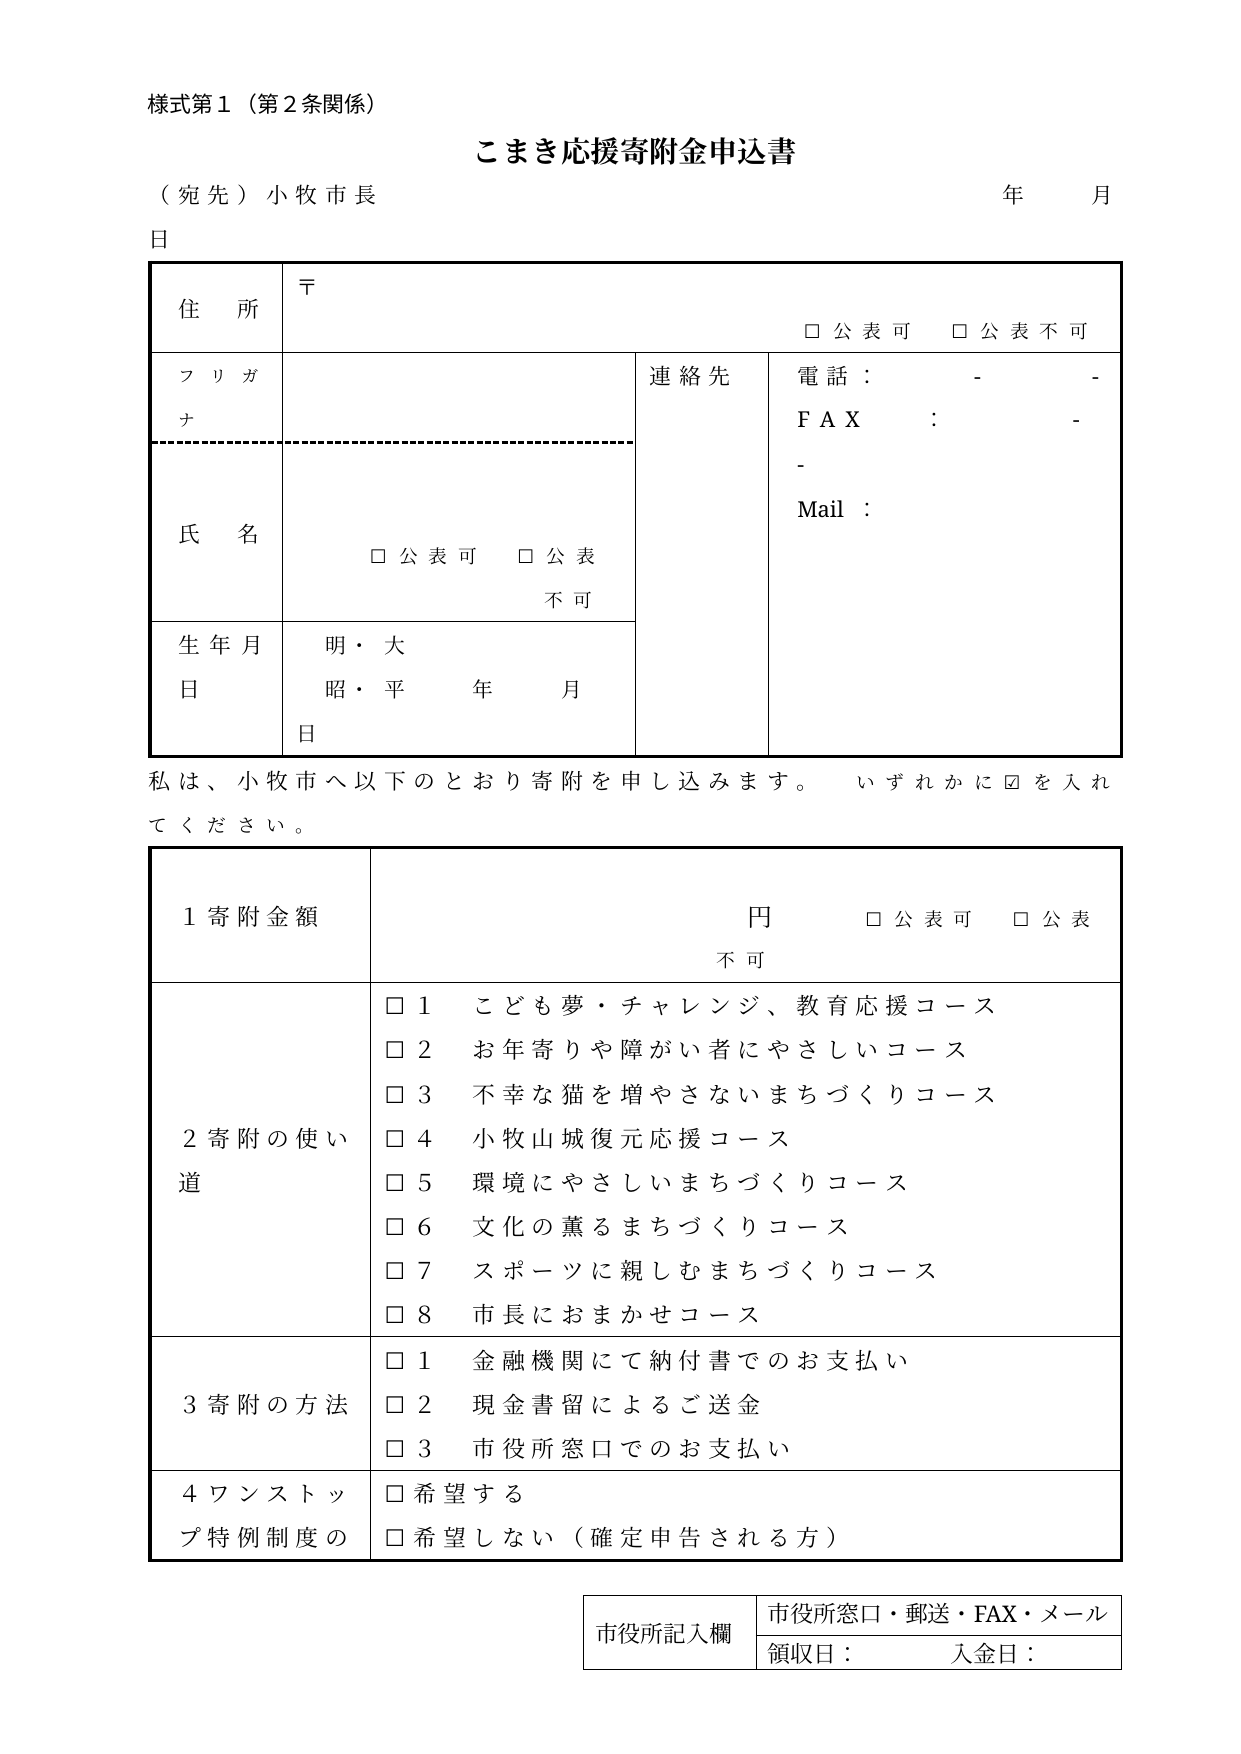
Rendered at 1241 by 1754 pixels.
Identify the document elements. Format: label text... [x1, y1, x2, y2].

table_cell [283, 353, 635, 441]
table_cell １ こども夢・チャレンジ、教育応援コース ２ お年寄りや障がい者にやさしいコース ３ 不幸な猫を増やさないまちづくりコース ４ 小牧山城復元応援コース ５ 環境にやさしいまちづくりコース ６ 文化の薫るまちづくりコース ７ スポーツに親しむまちづくりコース ８ 市長におまかせコース [371, 983, 1120, 1336]
table_cell 氏 名 [152, 441, 282, 621]
table_cell ３寄附の方法 [152, 1337, 370, 1470]
table_cell 連絡先 [636, 353, 768, 755]
table_header 円 公表可 公表不可 [371, 849, 1120, 982]
table_header 〒 公表可 公表不可 [283, 264, 1120, 352]
table_cell 電話： - - FAX： - - Mail： [769, 353, 1120, 755]
table_cell ２寄附の使い道 [152, 983, 370, 1336]
table_header 住 所 [152, 264, 282, 352]
text （宛先）小牧市長 年 月 日 [148, 172, 1121, 261]
table_cell 生年月日 [152, 622, 282, 755]
text こまき応援寄附金申込書 [148, 128, 1121, 172]
table_cell １ 金融機関にて納付書でのお支払い ２ 現金書留によるご送金 ３ 市役所窓口でのお支払い [371, 1337, 1120, 1470]
table_cell 公表可 公表不可 [283, 441, 635, 621]
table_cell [371, 1471, 1120, 1559]
table_header １寄附金額 [152, 849, 370, 982]
table_cell 明･大 昭･平 年 月 日 [283, 622, 635, 755]
text 私は、小牧市へ以下のとおり寄附を申し込みます。 いずれかに☑を入れてください。 [148, 758, 1121, 846]
table_cell ４ワンストップ特例制度の申請書の送付 [152, 1471, 370, 1559]
table_cell フリガナ [152, 353, 282, 441]
